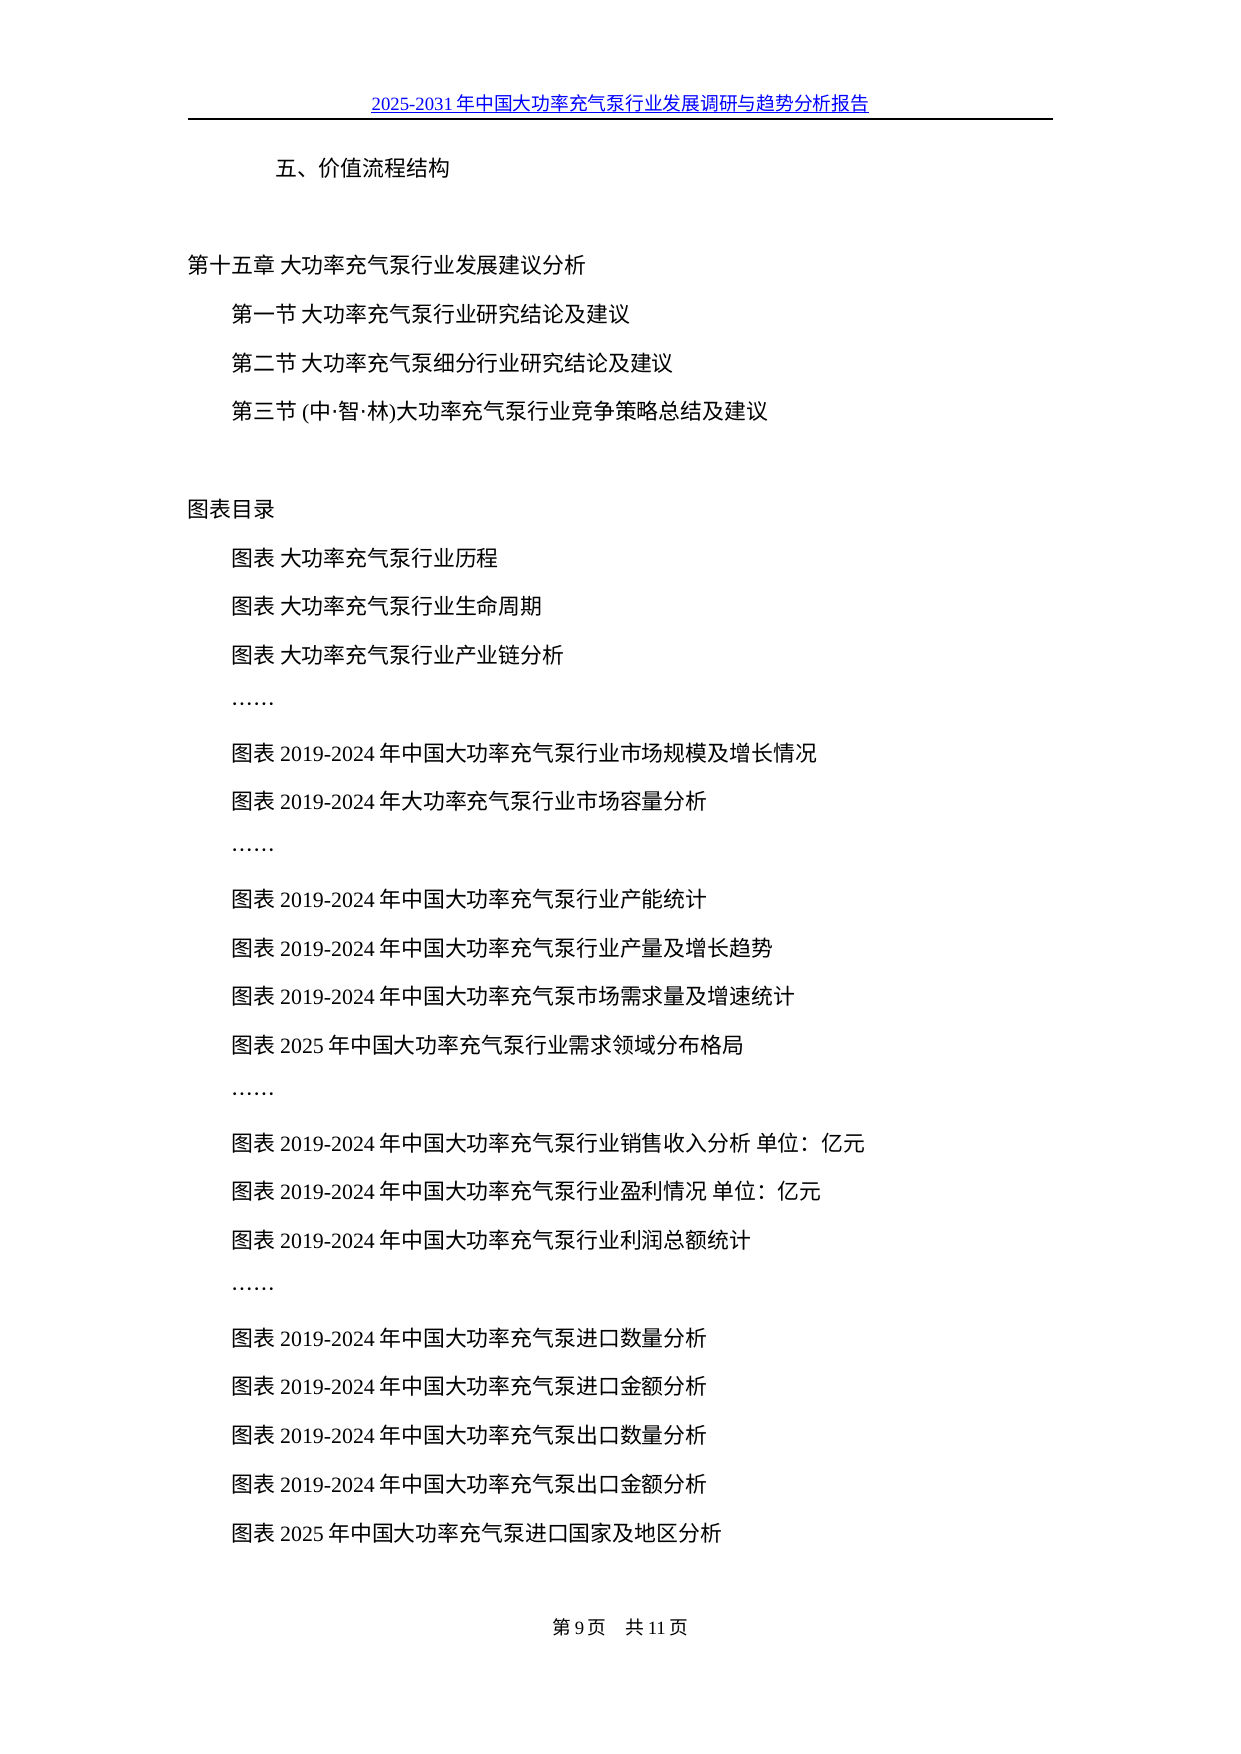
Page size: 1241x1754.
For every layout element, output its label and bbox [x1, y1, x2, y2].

text [187, 150, 1053, 1548]
